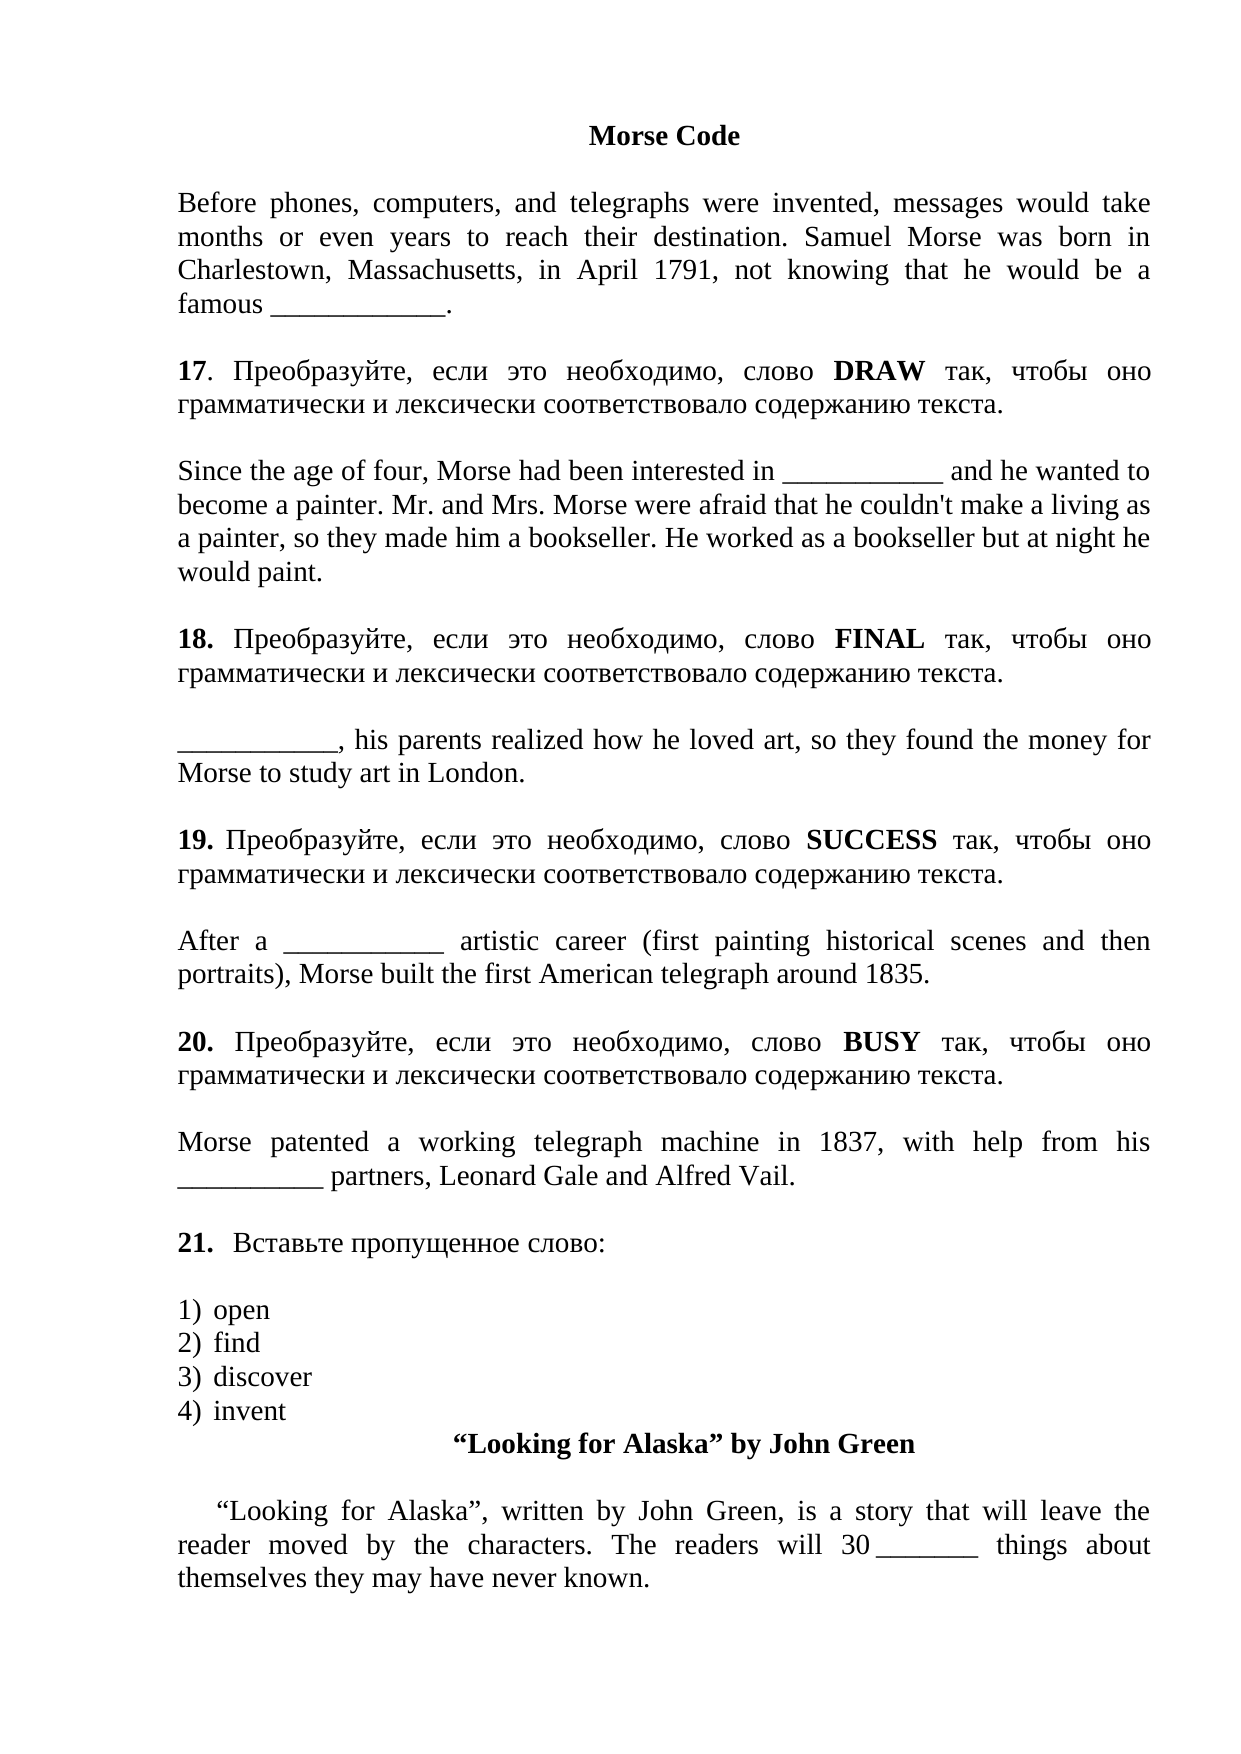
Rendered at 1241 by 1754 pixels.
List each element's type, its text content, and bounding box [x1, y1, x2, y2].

text “Looking for Alaska”, written by John Green, is a story that will leave the reader moved by the characters. The readers will 30 _______ things about themselves they may have never known. [177, 1493, 1152, 1594]
text Before phones, computers, and telegraphs were invented, messages would take months or even years to reach their destination. Samuel Morse was born in Charlestown, Massachusetts, in April 1791, not knowing that he would be a famous ____________. [177, 185, 1152, 319]
text Since the age of four, Morse had been interested in ___________ and he wanted to become a painter. Mr. and Mrs. Morse were afraid that he couldn't make a living as a painter, so they made him a bookseller. He worked as a bookseller but at night he would paint. [177, 453, 1152, 588]
text After a ___________ artistic career (first painting historical scenes and then portraits), Morse built the first American telegraph around 1835. [177, 923, 1152, 990]
text 3) discover [177, 1359, 1152, 1393]
text 18. Преобразуйте, если это необходимо, слово FINAL так, чтобы оно грамматически и лексически соответствовало содержанию текста. [177, 621, 1152, 688]
text 21. Вставьте пропущенное слово: [177, 1225, 1152, 1258]
text 19. Преобразуйте, если это необходимо, слово SUCCESS так, чтобы оно грамматически и лексически соответствовало содержанию текста. [177, 822, 1152, 889]
text Morse Code [177, 118, 1152, 152]
text “Looking for Alaska” by John Green [177, 1426, 1152, 1460]
text 17. Преобразуйте, если это необходимо, слово DRAW так, чтобы оно грамматически и лексически соответствовало содержанию текста. [177, 353, 1152, 420]
text 1) open [177, 1292, 1152, 1326]
text Morse patented a working telegraph machine in 1837, with help from his __________ partners, Leonard Gale and Alfred Vail. [177, 1124, 1152, 1191]
text 4) invent [177, 1393, 1152, 1426]
text 20. Преобразуйте, если это необходимо, слово BUSY так, чтобы оно грамматически и лексически соответствовало содержанию текста. [177, 1024, 1152, 1091]
text ___________, his parents realized how he loved art, so they found the money for Morse to study art in London. [177, 722, 1152, 789]
text 2) find [177, 1326, 1152, 1359]
